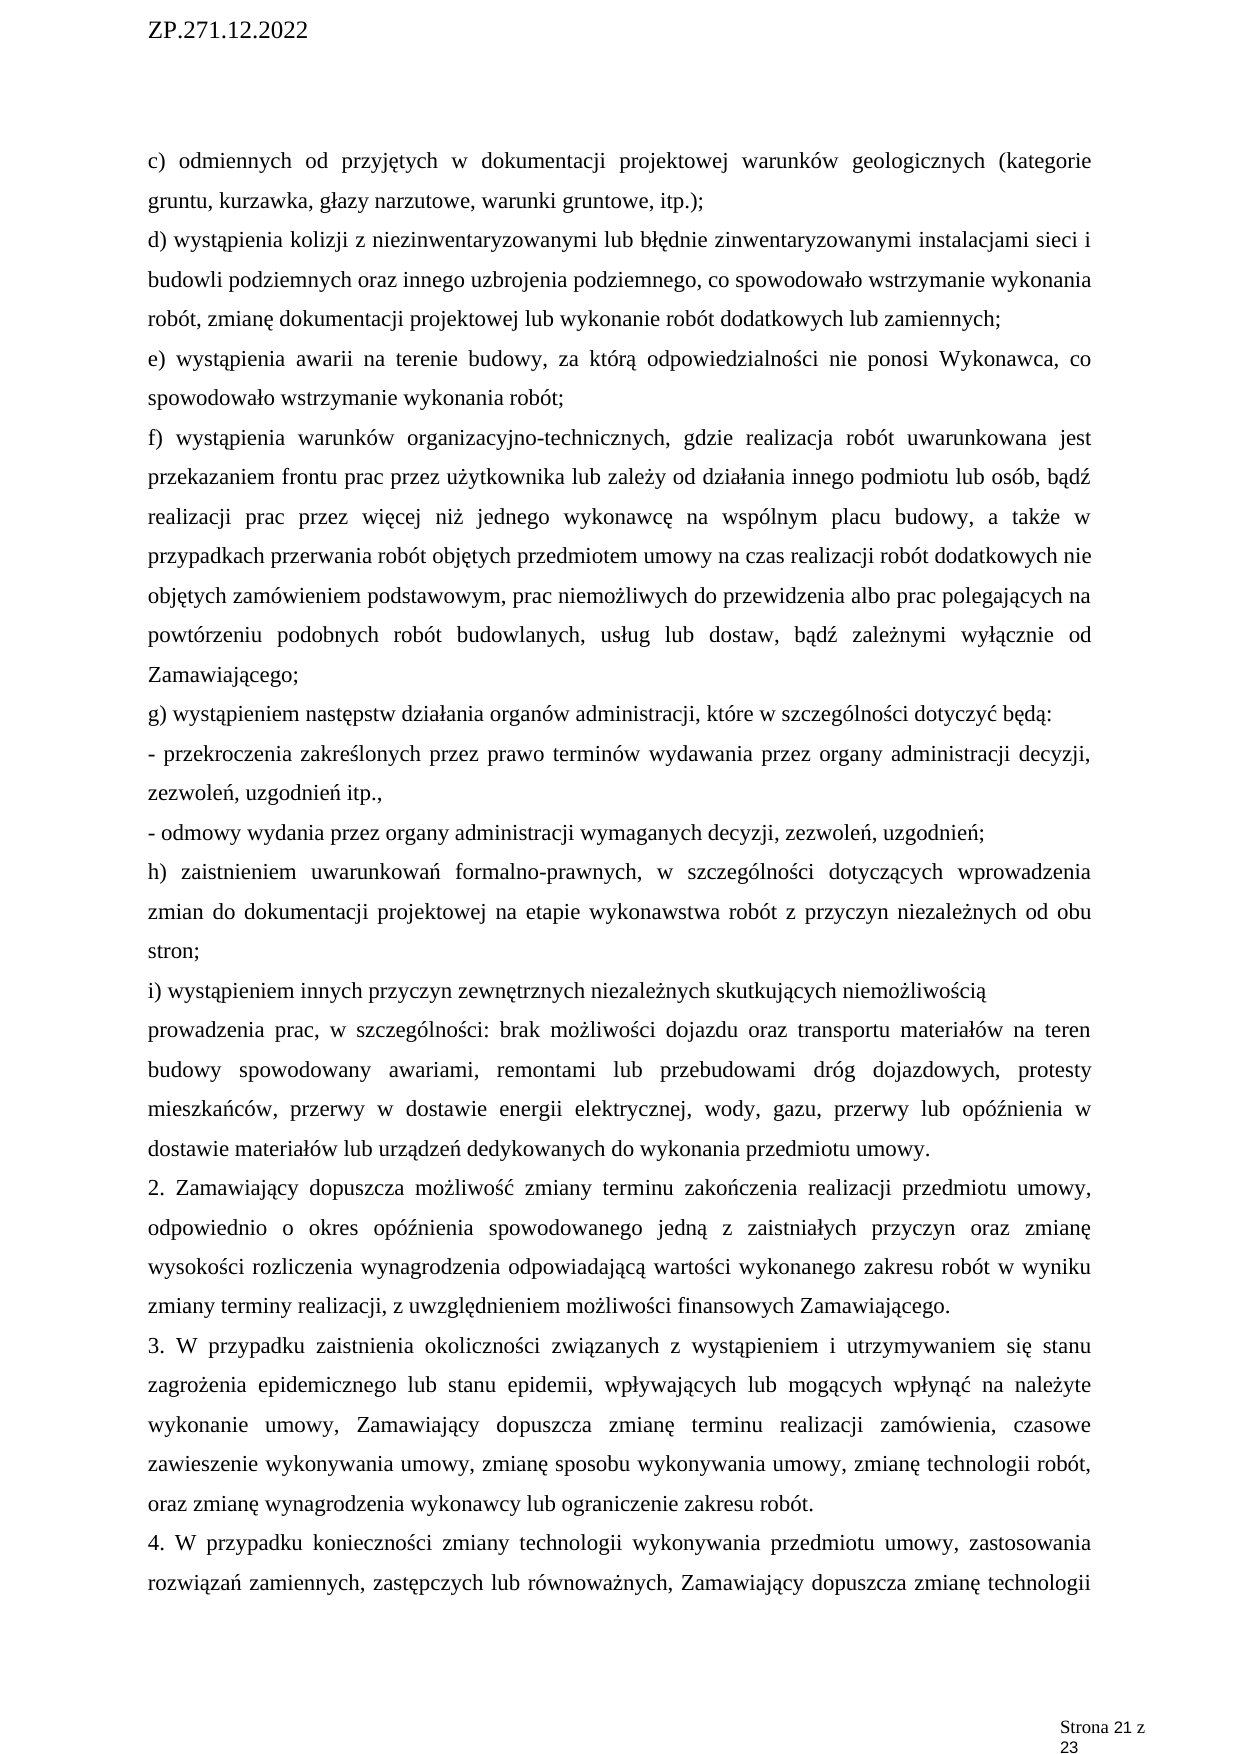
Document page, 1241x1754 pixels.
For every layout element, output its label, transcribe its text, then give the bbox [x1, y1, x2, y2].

text f) wystąpienia warunków organizacyjno-technicznych, gdzie realizacja robót uwarunkowana jest przekazaniem frontu prac przez użytkownika lub zależy od działania innego podmiotu lub osób, bądź realizacji prac przez więcej niż jednego wykonawcę na wspólnym placu budowy, a także w przypadkach przerwania robót objętych przedmiotem umowy na czas realizacji robót dodatkowych nie objętych zamówieniem podstawowym, prac niemożliwych do przewidzenia albo prac polegających na powtórzeniu podobnych robót budowlanych, usług lub dostaw, bądź zależnymi wyłącznie od Zamawiającego; [148, 424, 1093, 687]
text i) wystąpieniem innych przyczyn zewnętrznych niezależnych skutkujących niemożliwością [148, 977, 1093, 1003]
text e) wystąpienia awarii na terenie budowy, za którą odpowiedzialności nie ponosi Wykonawca, co spowodowało wstrzymanie wykonania robót; [148, 345, 1093, 411]
text d) wystąpienia kolizji z niezinwentaryzowanymi lub błędnie zinwentaryzowanymi instalacjami sieci i budowli podziemnych oraz innego uzbrojenia podziemnego, co spowodowało wstrzymanie wykonania robót, zmianę dokumentacji projektowej lub wykonanie robót dodatkowych lub zamiennych; [148, 227, 1093, 332]
text 3. W przypadku zaistnienia okoliczności związanych z wystąpieniem i utrzymywaniem się stanu zagrożenia epidemicznego lub stanu epidemii, wpływających lub mogących wpłynąć na należyte wykonanie umowy, Zamawiający dopuszcza zmianę terminu realizacji zamówienia, czasowe zawieszenie wykonywania umowy, zmianę sposobu wykonywania umowy, zmianę technologii robót, oraz zmianę wynagrodzenia wykonawcy lub ograniczenie zakresu robót. [148, 1332, 1093, 1516]
text - odmowy wydania przez organy administracji wymaganych decyzji, zezwoleń, uzgodnień; [148, 819, 1093, 845]
text - przekroczenia zakreślonych przez prawo terminów wydawania przez organy administracji decyzji, zezwoleń, uzgodnień itp., [148, 740, 1093, 806]
text prowadzenia prac, w szczególności: brak możliwości dojazdu oraz transportu materiałów na teren budowy spowodowany awariami, remontami lub przebudowami dróg dojazdowych, protesty mieszkańców, przerwy w dostawie energii elektrycznej, wody, gazu, przerwy lub opóźnienia w dostawie materiałów lub urządzeń dedykowanych do wykonania przedmiotu umowy. [148, 1016, 1093, 1161]
text h) zaistnieniem uwarunkowań formalno-prawnych, w szczególności dotyczących wprowadzenia zmian do dokumentacji projektowej na etapie wykonawstwa robót z przyczyn niezależnych od obu stron; [148, 858, 1093, 963]
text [148, 1529, 1093, 1595]
text g) wystąpieniem następstw działania organów administracji, które w szczególności dotyczyć będą: [148, 700, 1093, 727]
text c) odmiennych od przyjętych w dokumentacji projektowej warunków geologicznych (kategorie gruntu, kurzawka, głazy narzutowe, warunki gruntowe, itp.); [148, 148, 1093, 213]
text 2. Zamawiający dopuszcza możliwość zmiany terminu zakończenia realizacji przedmiotu umowy, odpowiednio o okres opóźnienia spowodowanego jedną z zaistniałych przyczyn oraz zmianę wysokości rozliczenia wynagrodzenia odpowiadającą wartości wykonanego zakresu robót w wyniku zmiany terminy realizacji, z uwzględnieniem możliwości finansowych Zamawiającego. [148, 1174, 1093, 1319]
